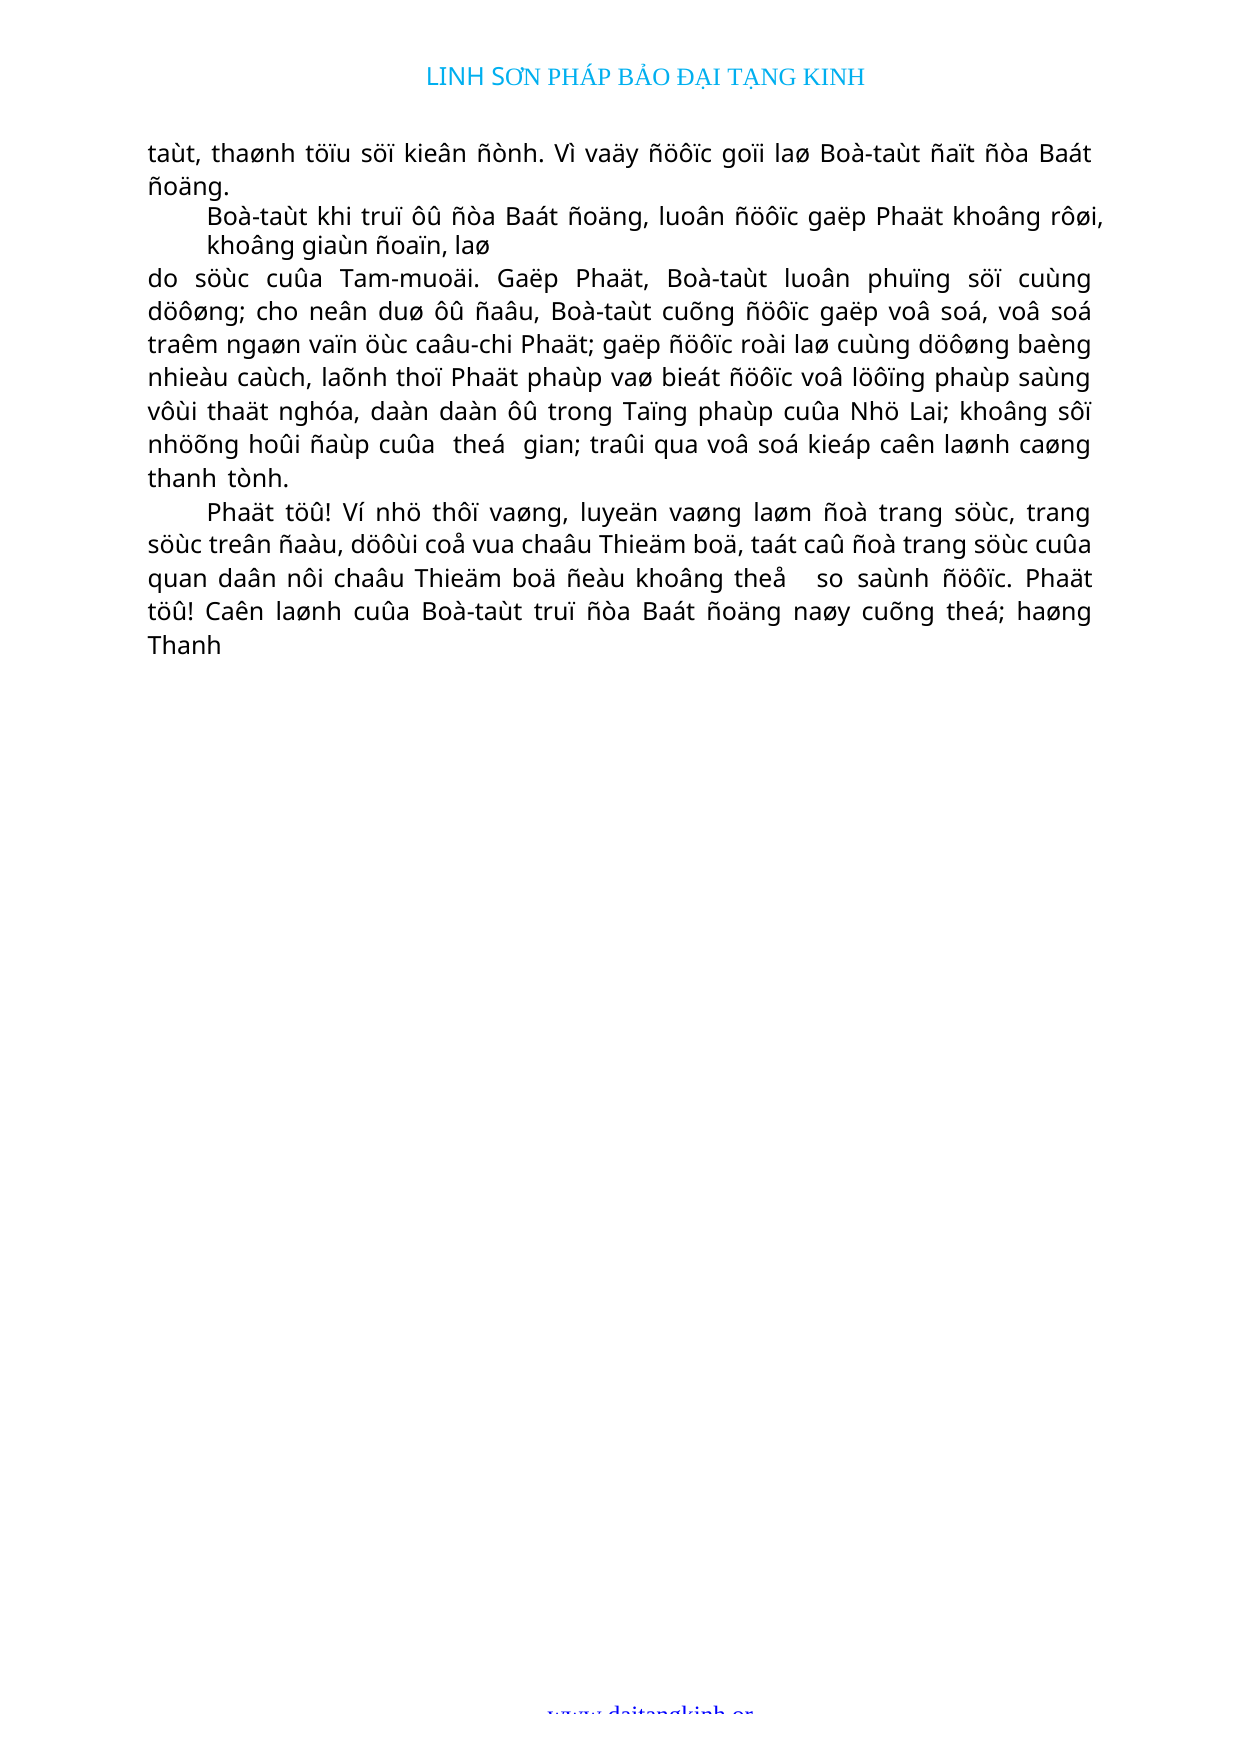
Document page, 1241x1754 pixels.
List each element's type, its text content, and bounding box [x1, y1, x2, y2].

text Phaät töû! Ví nhö thôï vaøng, luyeän vaøng laøm ñoà trang söùc, trang söùc treân ñaàu, döôùi coå vua chaâu Thieäm boä, taát caû ñoà trang söùc cuûa quan daân nôi chaâu Thieäm boä ñeàu khoâng theå so saùnh ñöôïc. Phaät töû! Caên laønh cuûa Boà-taùt truï ñòa Baát ñoäng naøy cuõng theá; haøng Thanh [147, 494, 1093, 662]
text do söùc cuûa Tam-muoäi. Gaëp Phaät, Boà-taùt luoân phuïng söï cuùng döôøng; cho neân duø ôû ñaâu, Boà-taùt cuõng ñöôïc gaëp voâ soá, voâ soá traêm ngaøn vaïn öùc caâu-chi Phaät; gaëp ñöôïc roài laø cuùng döôøng baèng nhieàu caùch, laõnh thoï Phaät phaùp vaø bieát ñöôïc voâ löôïng phaùp saùng vôùi thaät nghóa, daàn daàn ôû trong Taïng phaùp cuûa Nhö Lai; khoâng sôï nhöõng hoûi ñaùp cuûa theá gian; traûi qua voâ soá kieáp caên laønh caøng thanh tònh. [147, 261, 1093, 494]
text Boà-taùt khi truï ôû ñòa Baát ñoäng, luoân ñöôïc gaëp Phaät khoâng rôøi, khoâng giaùn ñoaïn, laø [206, 202, 1105, 261]
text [147, 135, 1093, 202]
